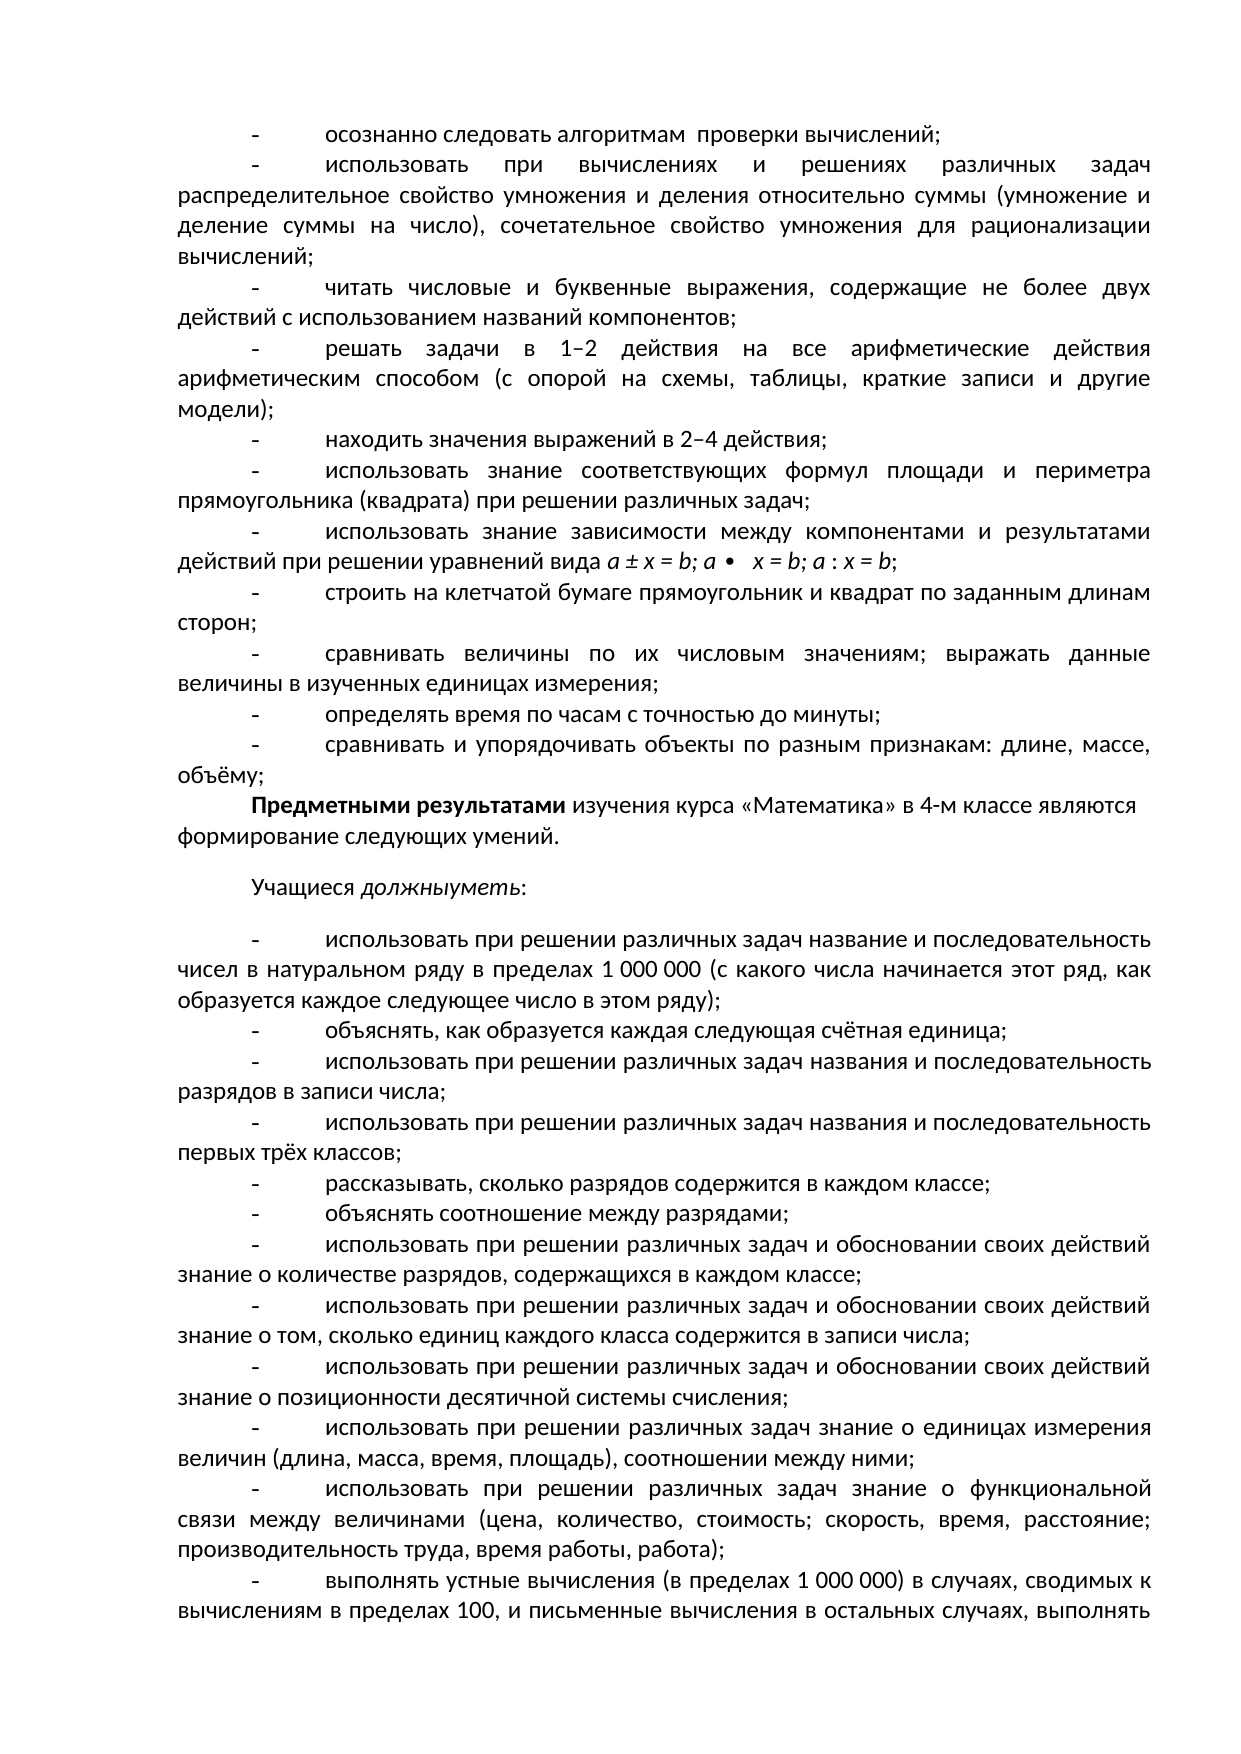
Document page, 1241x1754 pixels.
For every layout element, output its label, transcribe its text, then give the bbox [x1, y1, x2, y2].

list использовать при решении различных задач и обосновании своих действий знание о количестве разрядов, содержащихся в каждом классе; [177, 1228, 1152, 1289]
list использовать при решении различных задач и обосновании своих действий знание о позиционности десятичной системы счисления; [177, 1350, 1152, 1411]
list использовать при решении различных задач знание о функциональной связи между величинами (цена, количество, стоимость; скорость, время, расстояние; производительность труда, время работы, работа); [177, 1472, 1152, 1564]
list решать задачи в 1–2 действия на все арифметические действия арифметическим способом (с опорой на схемы, таблицы, краткие записи и другие модели); [177, 332, 1152, 423]
list сравнивать и упорядочивать объекты по разным признакам: длине, массе, объёму; [177, 728, 1152, 789]
list читать числовые и буквенные выражения, содержащие не более двух действий с использованием названий компонентов; [177, 271, 1152, 332]
list сравнивать величины по их числовым значениям; выражать данные величины в изученных единицах измерения; [177, 637, 1152, 698]
list использовать при решении различных задач и обосновании своих действий знание о том, сколько единиц каждого класса содержится в записи числа; [177, 1289, 1152, 1350]
list использовать при решении различных задач названия и последовательность разрядов в записи числа; [177, 1045, 1152, 1106]
list использовать при вычислениях и решениях различных задач распределительное свойство умножения и деления относительно суммы (умножение и деление суммы на число), сочетательное свойство умножения для рационализации вычислений; [177, 149, 1152, 271]
list использовать знание соответствующих формул площади и периметра прямоугольника (квадрата) при решении различных задач; [177, 454, 1152, 515]
list использовать при решении различных задач знание о единицах измерения величин (длина, масса, время, площадь), соотношении между ними; [177, 1411, 1152, 1472]
list использовать при решении различных задач название и последовательность чисел в натуральном ряду в пределах 1 000 000 (с какого числа начинается этот ряд, как образуется каждое следующее число в этом ряду); [177, 923, 1152, 1014]
list осознанно следовать алгоритмам проверки вычислений; [177, 118, 1152, 149]
text Предметными результатами изучения курса «Математика» в 4-м классе являются формирование следующих умений. [177, 789, 1152, 851]
list определять время по часам с точностью до минуты; [177, 698, 1152, 728]
list находить значения выражений в 2–4 действия; [177, 423, 1152, 454]
list использовать знание зависимости между компонентами и результатами действий при решении уравнений вида а ± х = b; а ∙ х = b; а : х = b; [177, 515, 1152, 576]
list объяснять соотношение между разрядами; [177, 1197, 1152, 1228]
list объяснять, как образуется каждая следующая счётная единица; [177, 1014, 1152, 1045]
list рассказывать, сколько разрядов содержится в каждом классе; [177, 1167, 1152, 1197]
text Учащиеся должныуметь: [177, 871, 1152, 902]
list использовать при решении различных задач названия и последовательность первых трёх классов; [177, 1106, 1152, 1167]
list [177, 1564, 1152, 1625]
list строить на клетчатой бумаге прямоугольник и квадрат по заданным длинам сторон; [177, 576, 1152, 637]
